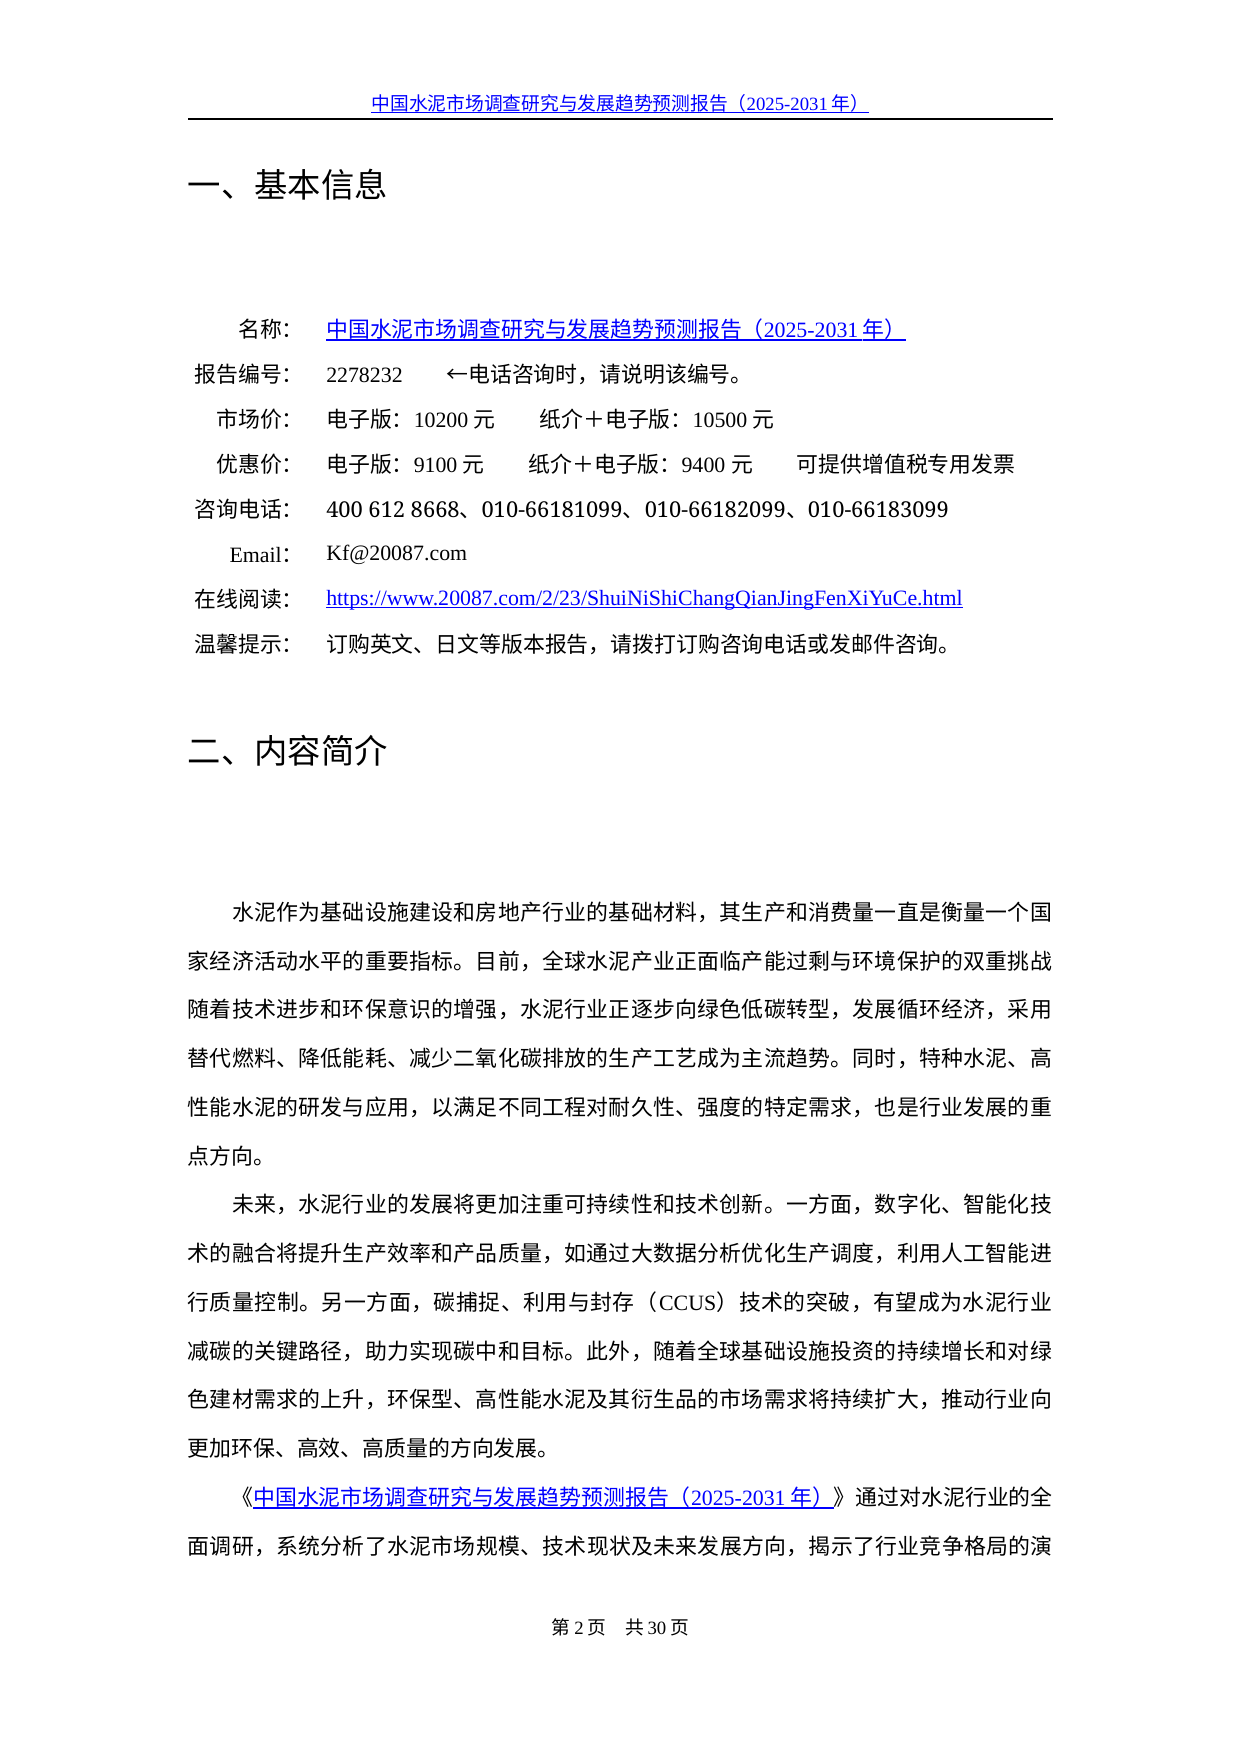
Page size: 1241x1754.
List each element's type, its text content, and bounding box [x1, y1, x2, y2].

table_cell [315, 582, 1073, 627]
table_cell 优惠价： [167, 447, 315, 492]
table_cell 咨询电话： [167, 492, 315, 537]
table_cell Email： [167, 537, 315, 582]
table_cell Kf@20087.com [315, 537, 1073, 582]
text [187, 894, 1053, 1561]
title 一、基本信息 [187, 150, 1053, 215]
table_cell 温馨提示： [167, 627, 315, 672]
table_header 名称： [167, 312, 315, 357]
table_cell 订购英文、日文等版本报告，请拨打订购咨询电话或发邮件咨询。 [315, 627, 1073, 672]
table_cell 2278232 ←电话咨询时，请说明该编号。 [315, 357, 1073, 402]
table_cell 市场价： [167, 402, 315, 447]
table_cell 电子版：10200 元 纸介＋电子版：10500 元 [315, 402, 1073, 447]
title 二、内容简介 [187, 717, 1053, 782]
table_cell 电子版：9100 元 纸介＋电子版：9400 元 可提供增值税专用发票 [315, 447, 1073, 492]
table_cell 在线阅读： [167, 582, 315, 627]
table_header 中国水泥市场调查研究与发展趋势预测报告（2025-2031年） [315, 312, 1073, 357]
table_cell 报告编号： [167, 357, 315, 402]
table_cell 400 612 8668、010-66181099、010-66182099、010-66183099 [315, 492, 1073, 537]
